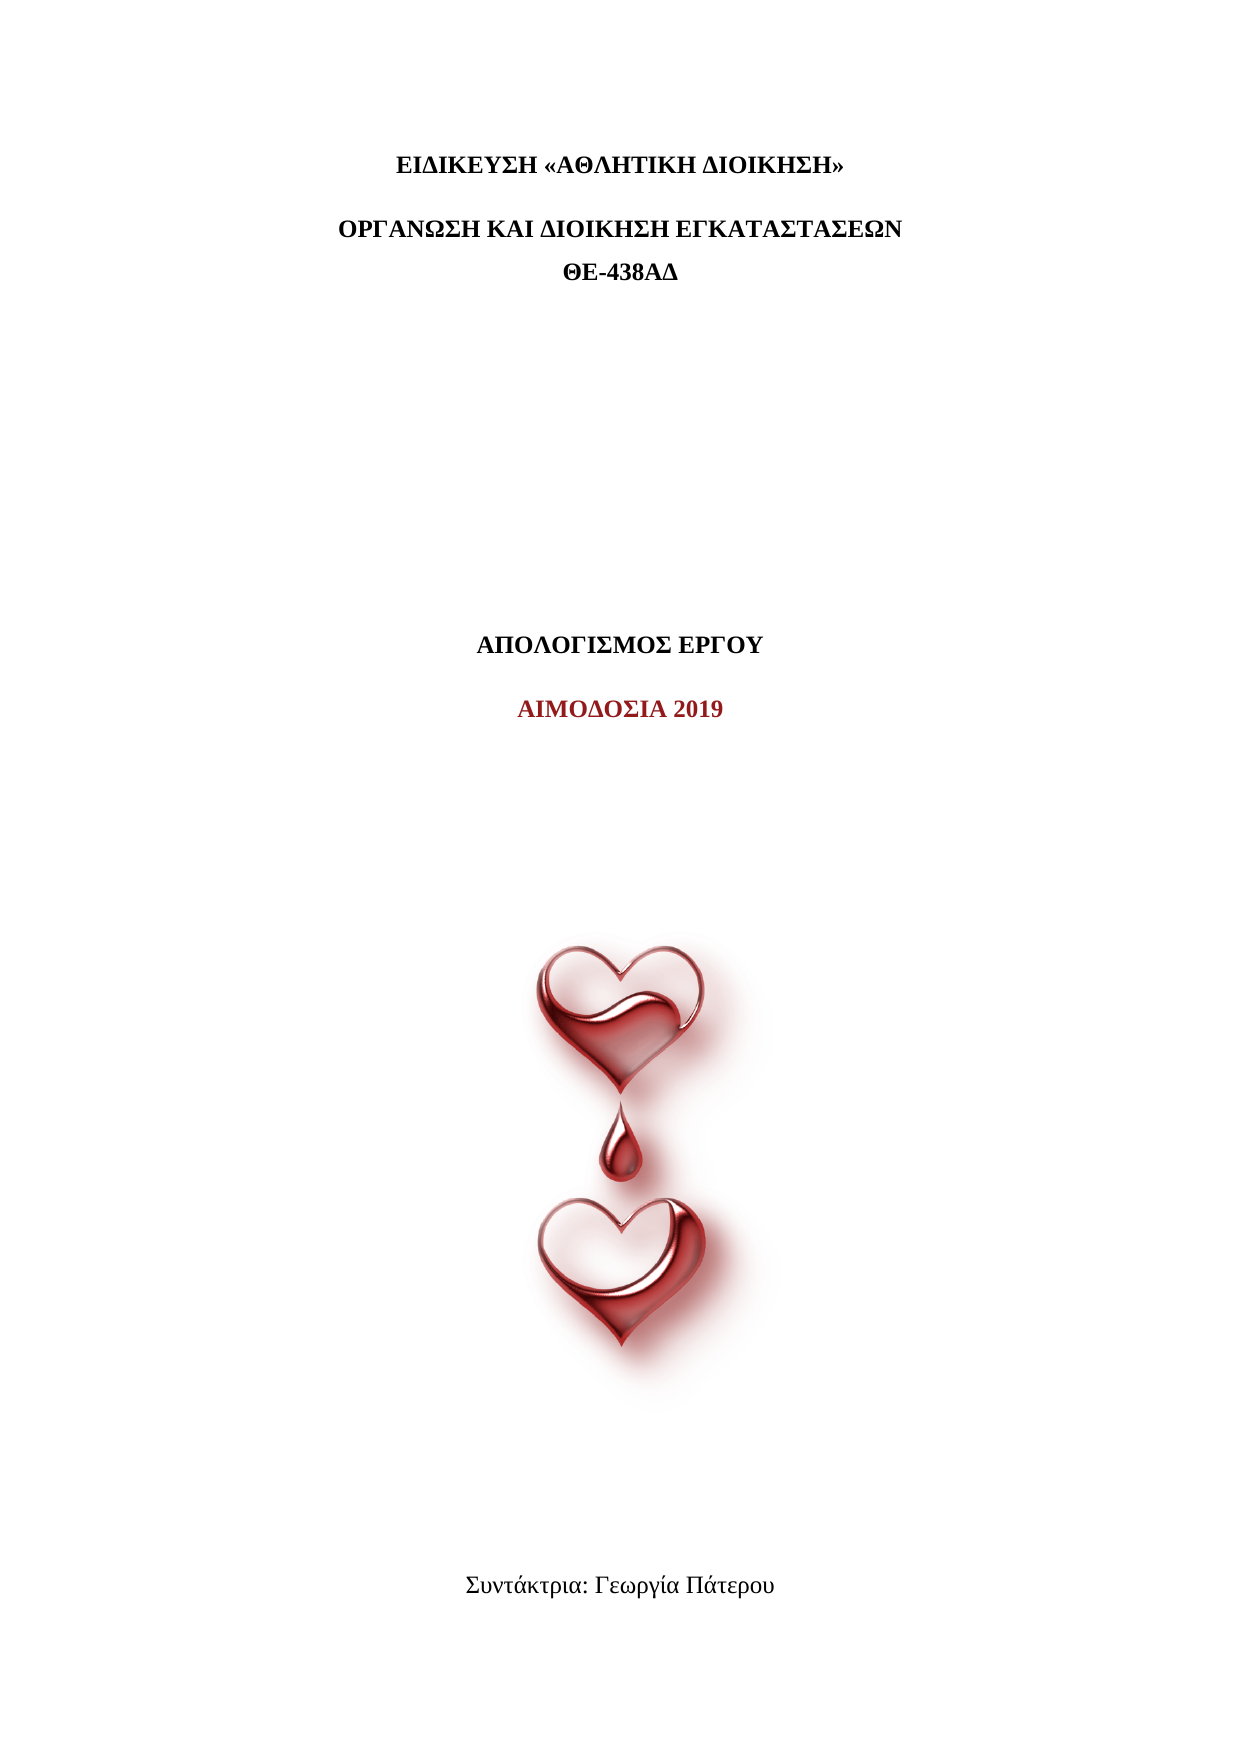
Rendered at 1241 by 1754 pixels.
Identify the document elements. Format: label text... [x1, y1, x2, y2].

text ΑΠΟΛΟΓΙΣΜΟΣ ΕΡΓΟΥ [187, 630, 1053, 659]
text ΕΙΔΙΚΕΥΣΗ «ΑΘΛΗΤΙΚΗ ΔΙΟΙΚΗΣΗ» [187, 150, 1053, 179]
text Συντάκτρια: Γεωργία Πάτερου [187, 1570, 1053, 1599]
picture [371, 822, 870, 1472]
text ΑΙΜΟΔΟΣΙΑ 2019 [187, 694, 1053, 723]
text ΟΡΓΑΝΩΣΗ ΚΑΙ ΔΙΟΙΚΗΣΗ ΕΓΚΑΤΑΣΤΑΣΕΩΝ ΘΕ-438ΑΔ [187, 214, 1053, 286]
